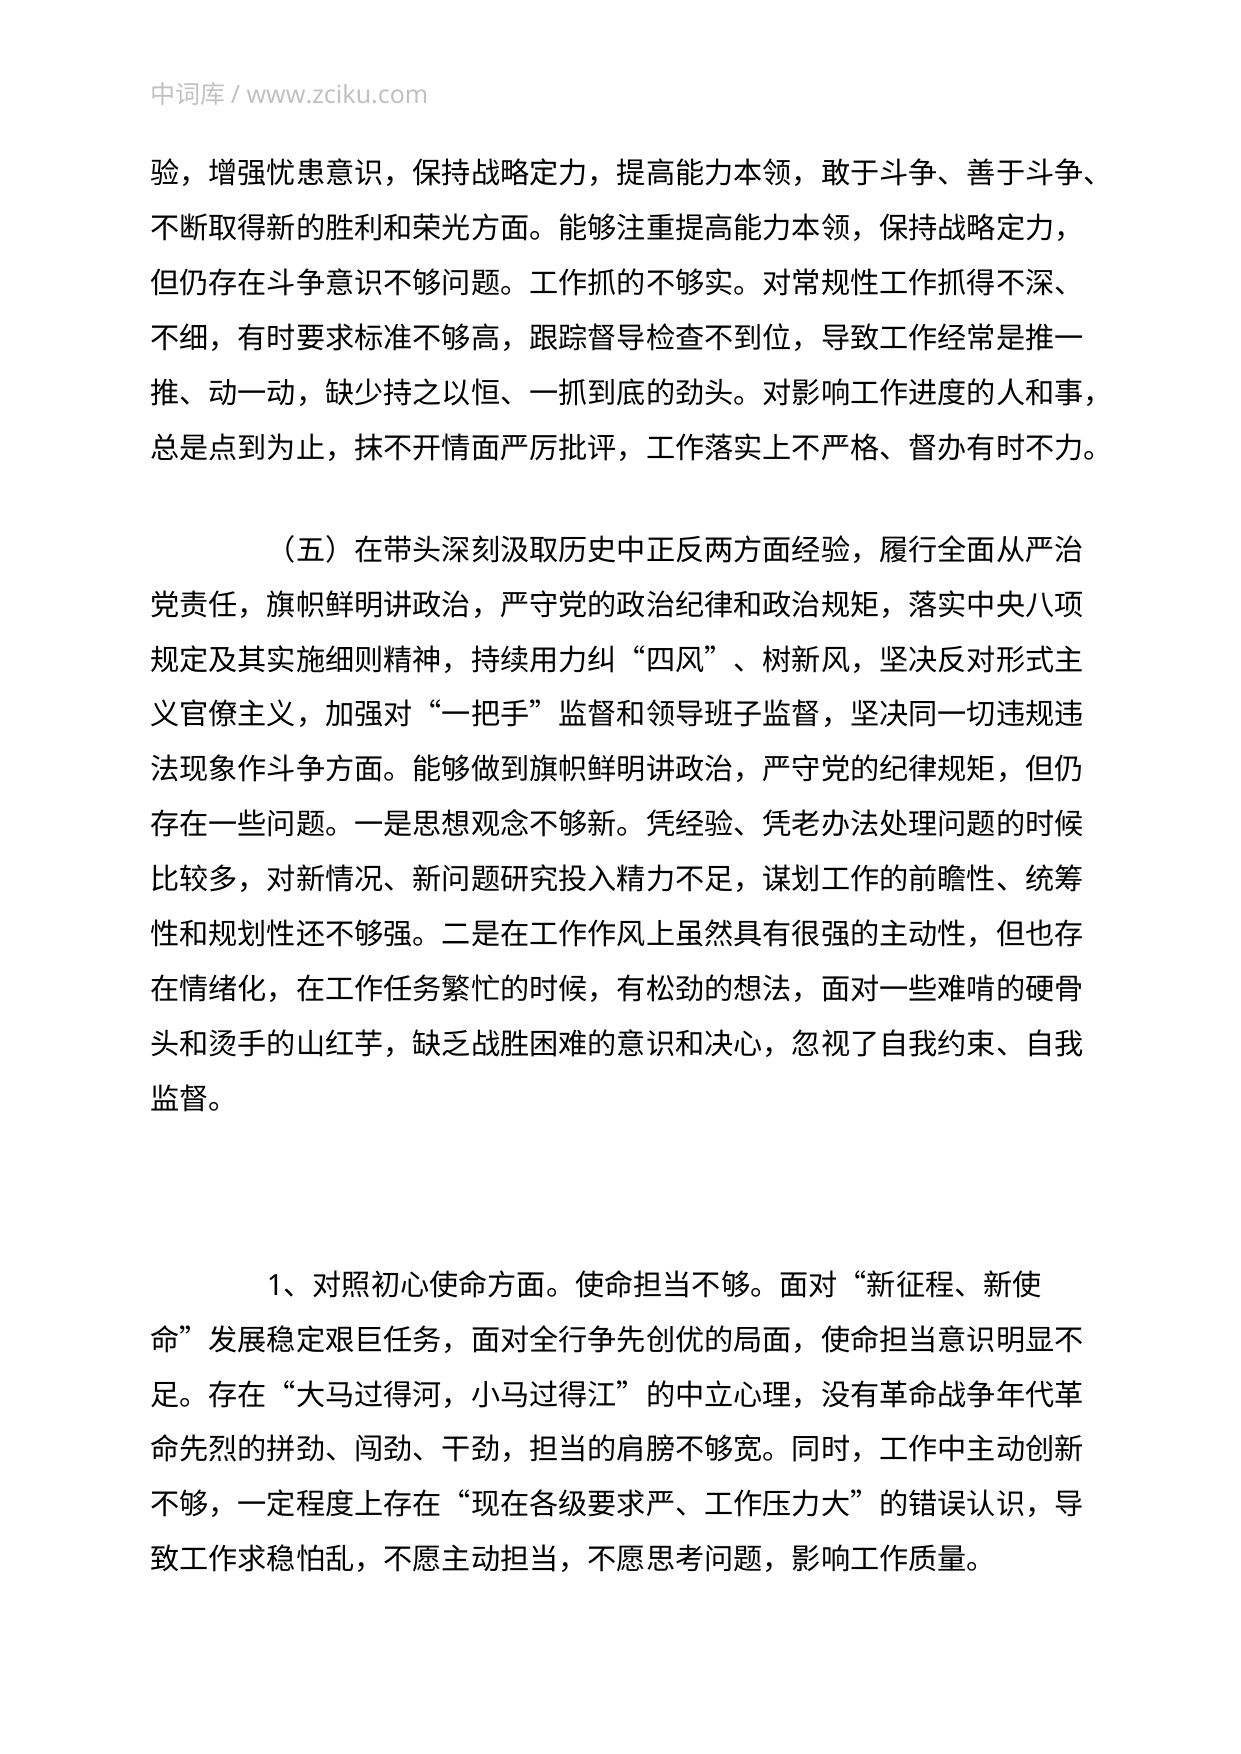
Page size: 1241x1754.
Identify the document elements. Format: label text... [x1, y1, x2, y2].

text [150, 150, 1090, 467]
text 1、对照初心使命方面。使命担当不够。面对“新征程、新使命”发展稳定艰巨任务，面对全行争先创优的局面，使命担当意识明显不足。存在“大马过得河，小马过得江”的中立心理，没有革命战争年代革命先烈的拼劲、闯劲、干劲，担当的肩膀不够宽。同时，工作中主动创新不够，一定程度上存在“现在各级要求严、工作压力大”的错误认识，导致工作求稳怕乱，不愿主动担当，不愿思考问题，影响工作质量。 [150, 1261, 1090, 1578]
text （五）在带头深刻汲取历史中正反两方面经验，履行全面从严治党责任，旗帜鲜明讲政治，严守党的政治纪律和政治规矩，落实中央八项规定及其实施细则精神，持续用力纠“四风”、树新风，坚决反对形式主义官僚主义，加强对“一把手”监督和领导班子监督，坚决同一切违规违法现象作斗争方面。能够做到旗帜鲜明讲政治，严守党的纪律规矩，但仍存在一些问题。一是思想观念不够新。凭经验、凭老办法处理问题的时候比较多，对新情况、新问题研究投入精力不足，谋划工作的前瞻性、统筹性和规划性还不够强。二是在工作作风上虽然具有很强的主动性，但也存在情绪化，在工作任务繁忙的时候，有松劲的想法，面对一些难啃的硬骨头和烫手的山红芋，缺乏战胜困难的意识和决心，忽视了自我约束、自我监督。 [150, 526, 1090, 1117]
